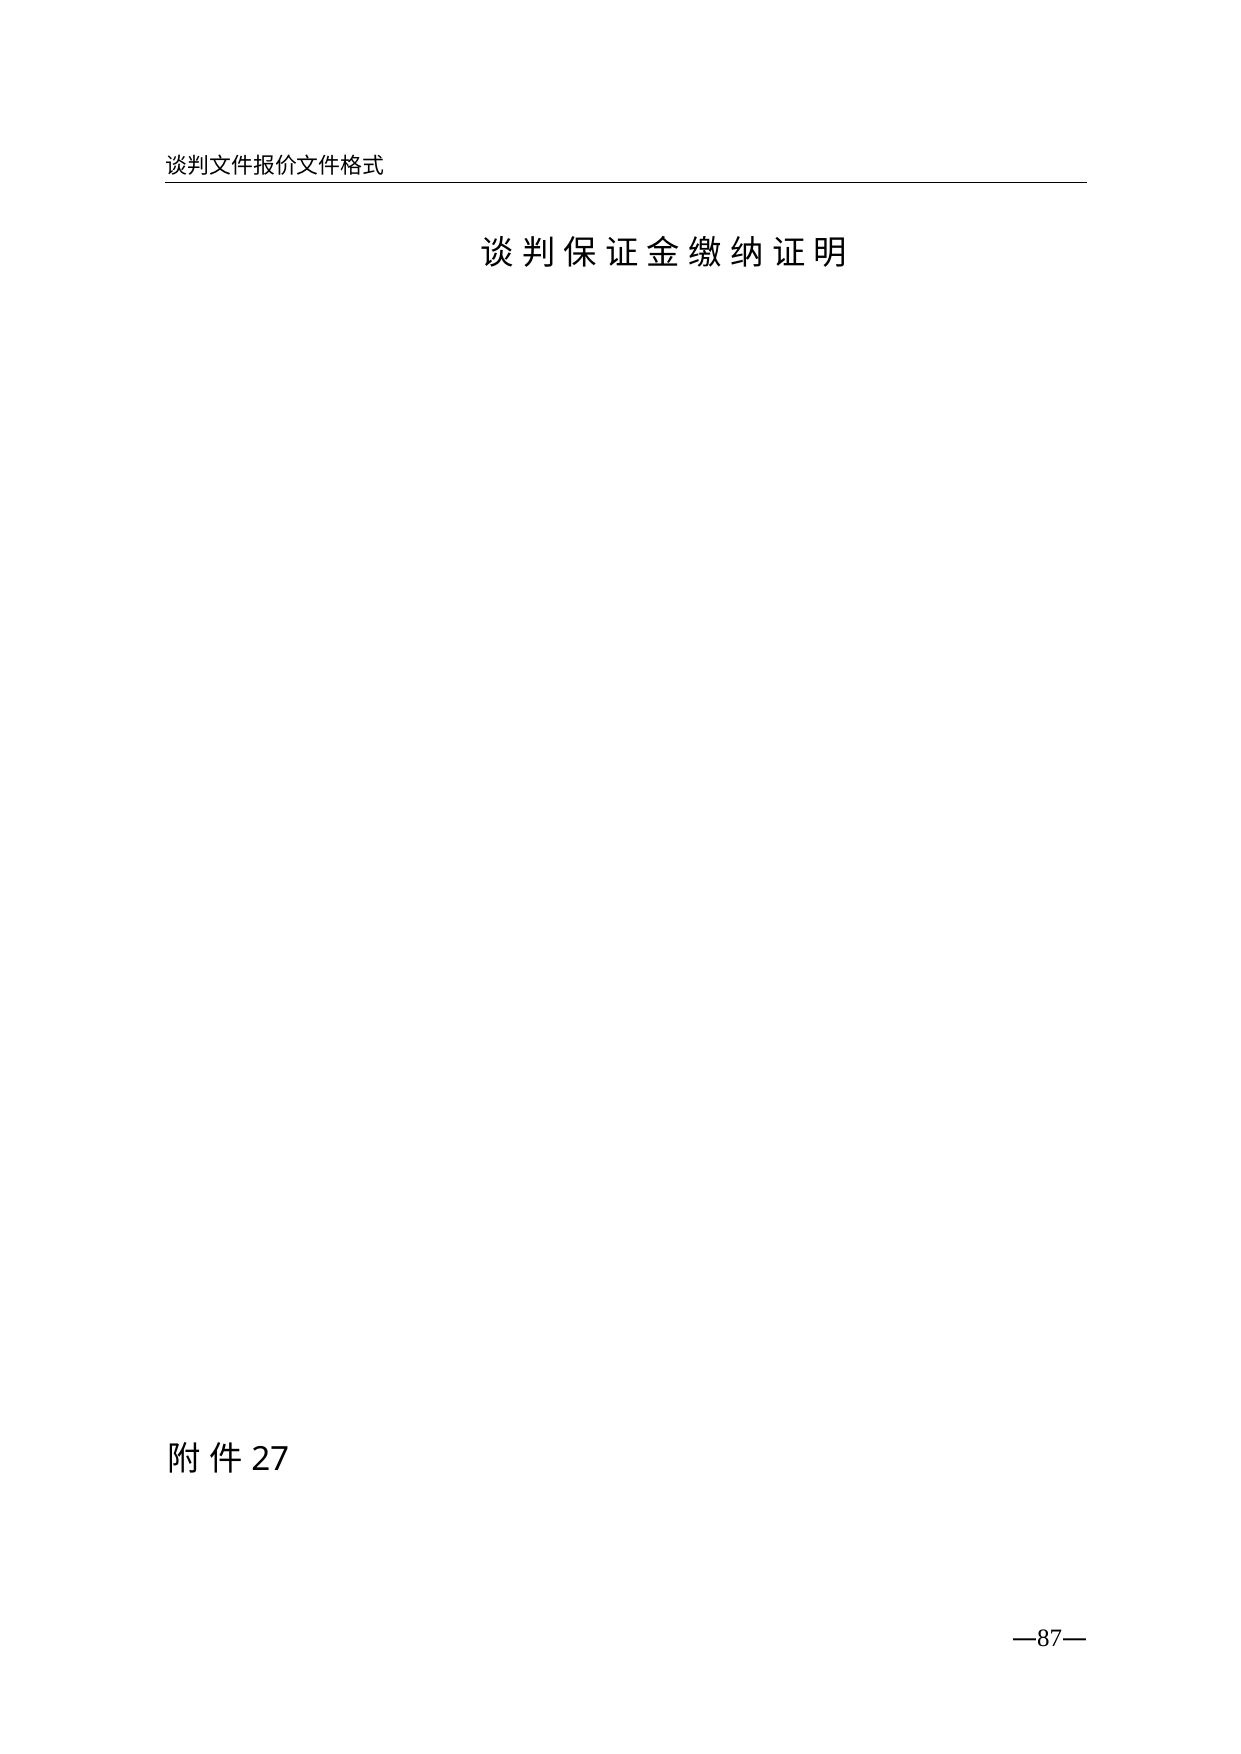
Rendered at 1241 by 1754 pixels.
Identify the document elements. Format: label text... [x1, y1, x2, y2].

text 谈判保证金缴纳证明 [168, 219, 1084, 280]
text 附件27 [168, 1426, 1084, 1486]
